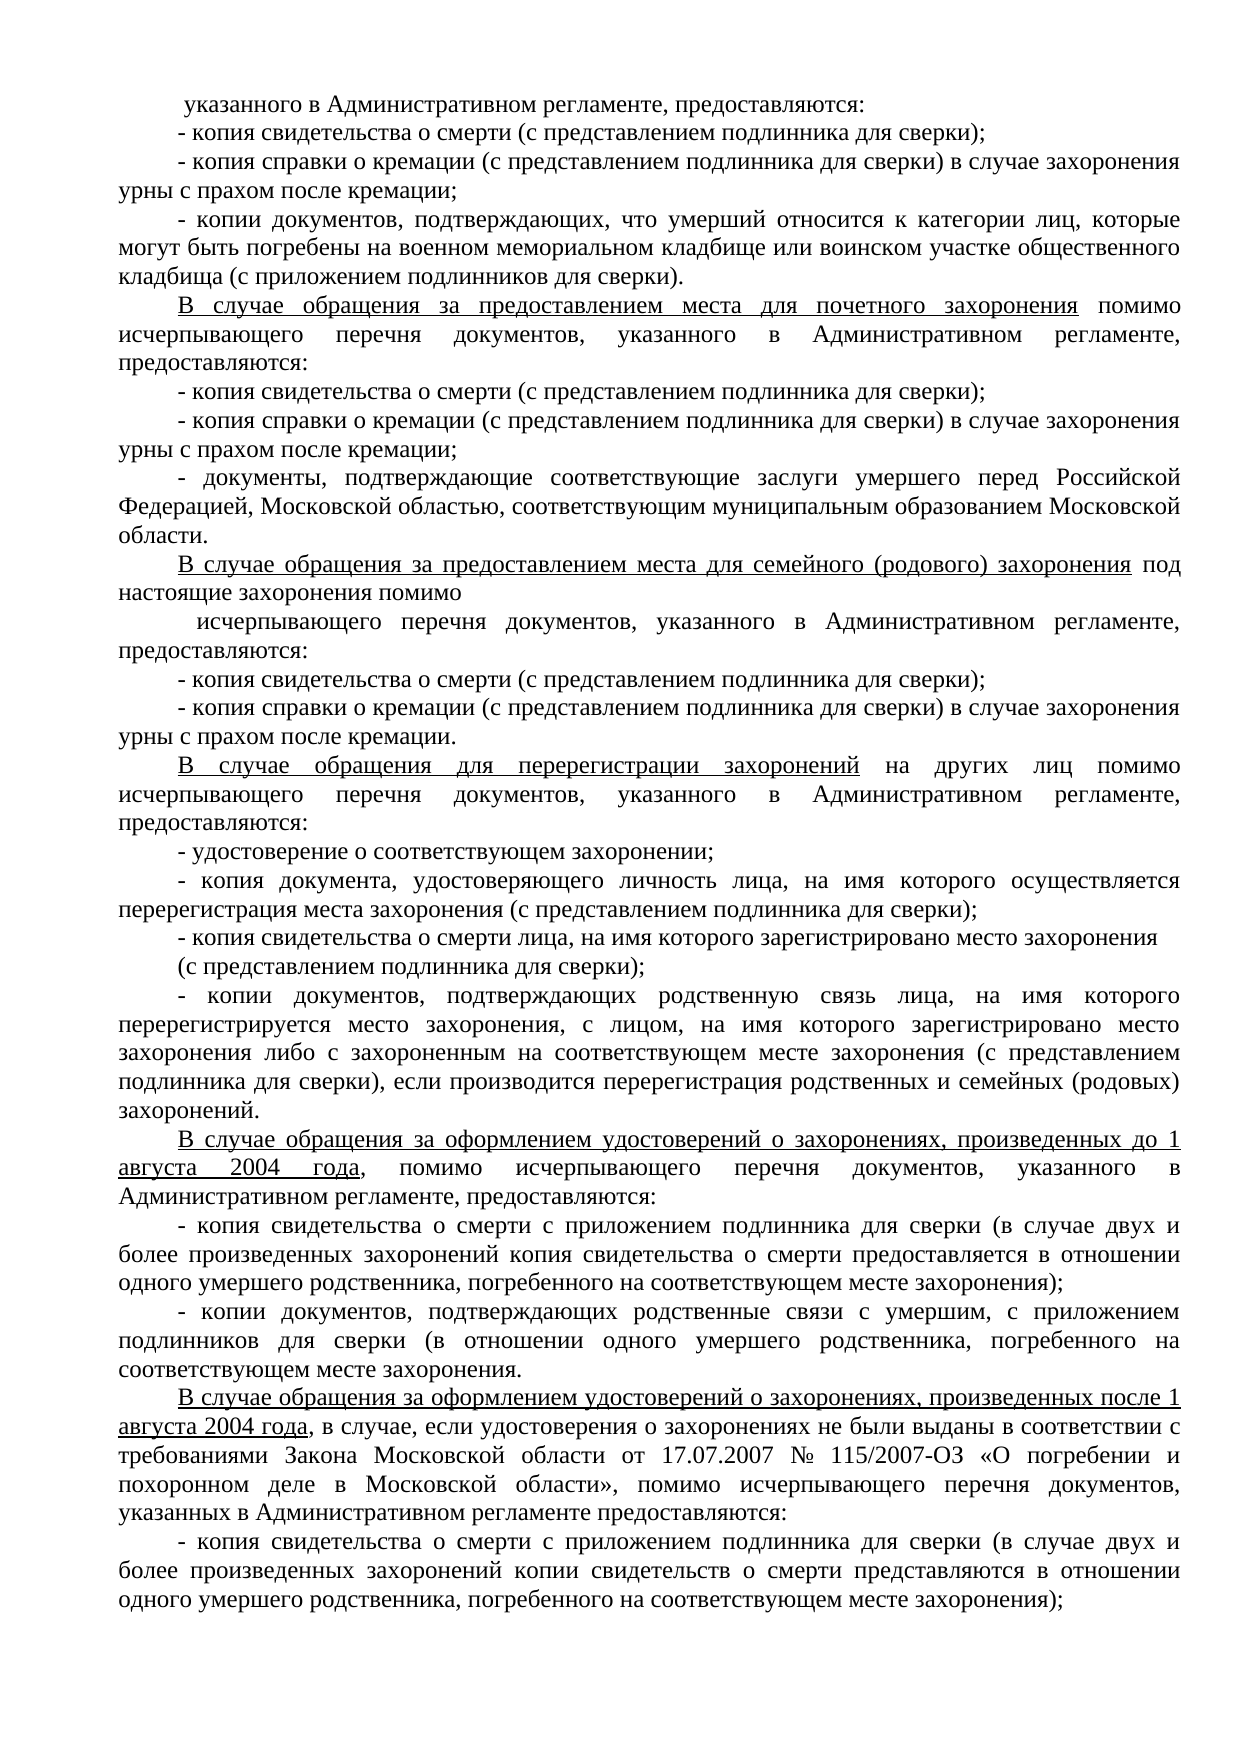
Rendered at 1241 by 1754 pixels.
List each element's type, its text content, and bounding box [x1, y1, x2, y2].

list - копия справки о кремации (с представлением подлинника для сверки) в случае захоронения урны с прахом после кремации; [118, 405, 1181, 462]
list - копия справки о кремации (с представлением подлинника для сверки) в случае захоронения урны с прахом после кремации. [118, 692, 1181, 750]
list - копия свидетельства о смерти (с представлением подлинника для сверки); [118, 376, 1181, 405]
list - удостоверение о соответствующем захоронении; [118, 836, 1181, 865]
list (с представлением подлинника для сверки); [118, 951, 1181, 980]
list - копия свидетельства о смерти с приложением подлинника для сверки (в случае двух и более произведенных захоронений копии свидетельств о смерти представляются в отношении одного умершего родственника, погребенного на соответствующем месте захоронения); [118, 1526, 1181, 1612]
list - документы, подтверждающие соответствующие заслуги умершего перед Российской Федерацией, Московской областью, соответствующим муниципальным образованием Московской области. [118, 462, 1181, 549]
list В случае обращения для перерегистрации захоронений на других лиц помимо исчерпывающего перечня документов, указанного в Административном регламенте, предоставляются: [118, 750, 1181, 836]
list - копия свидетельства о смерти (с представлением подлинника для сверки); [118, 664, 1181, 692]
list В случае обращения за оформлением удостоверений о захоронениях, произведенных до 1 августа 2004 года, помимо исчерпывающего перечня документов, указанного в Административном регламенте, предоставляются: [118, 1124, 1181, 1210]
list - копии документов, подтверждающих, что умерший относится к категории лиц, которые могут быть погребены на военном мемориальном кладбище или воинском участке общественного кладбища (с приложением подлинников для сверки). [118, 204, 1181, 290]
list указанного в Административном регламенте, предоставляются: [118, 89, 1181, 117]
list - копии документов, подтверждающих родственную связь лица, на имя которого перерегистрируется место захоронения, с лицом, на имя которого зарегистрировано место захоронения либо с захороненным на соответствующем месте захоронения (с представлением подлинника для сверки), если производится перерегистрация родственных и семейных (родовых) захоронений. [118, 980, 1181, 1124]
list - копия свидетельства о смерти с приложением подлинника для сверки (в случае двух и более произведенных захоронений копия свидетельства о смерти предоставляется в отношении одного умершего родственника, погребенного на соответствующем месте захоронения); [118, 1210, 1181, 1296]
list исчерпывающего перечня документов, указанного в Административном регламенте, предоставляются: [118, 606, 1181, 664]
list - копия свидетельства о смерти лица, на имя которого зарегистрировано место захоронения [118, 922, 1181, 951]
list - копии документов, подтверждающих родственные связи с умершим, с приложением подлинников для сверки (в отношении одного умершего родственника, погребенного на соответствующем месте захоронения. [118, 1296, 1181, 1382]
list - копия справки о кремации (с представлением подлинника для сверки) в случае захоронения урны с прахом после кремации; [118, 146, 1181, 204]
list В случае обращения за предоставлением места для почетного захоронения помимо исчерпывающего перечня документов, указанного в Административном регламенте, предоставляются: [118, 290, 1181, 376]
list В случае обращения за оформлением удостоверений о захоронениях, произведенных после 1 августа 2004 года, в случае, если удостоверения о захоронениях не были выданы в соответствии с требованиями Закона Московской области от 17.07.2007 № 115/2007-ОЗ «О погребении и похоронном деле в Московской области», помимо исчерпывающего перечня документов, указанных в Административном регламенте предоставляются: [118, 1382, 1181, 1526]
list - копия свидетельства о смерти (с представлением подлинника для сверки); [118, 117, 1181, 146]
list - копия документа, удостоверяющего личность лица, на имя которого осуществляется перерегистрация места захоронения (с представлением подлинника для сверки); [118, 865, 1181, 922]
list В случае обращения за предоставлением места для семейного (родового) захоронения под настоящие захоронения помимо [118, 549, 1181, 606]
